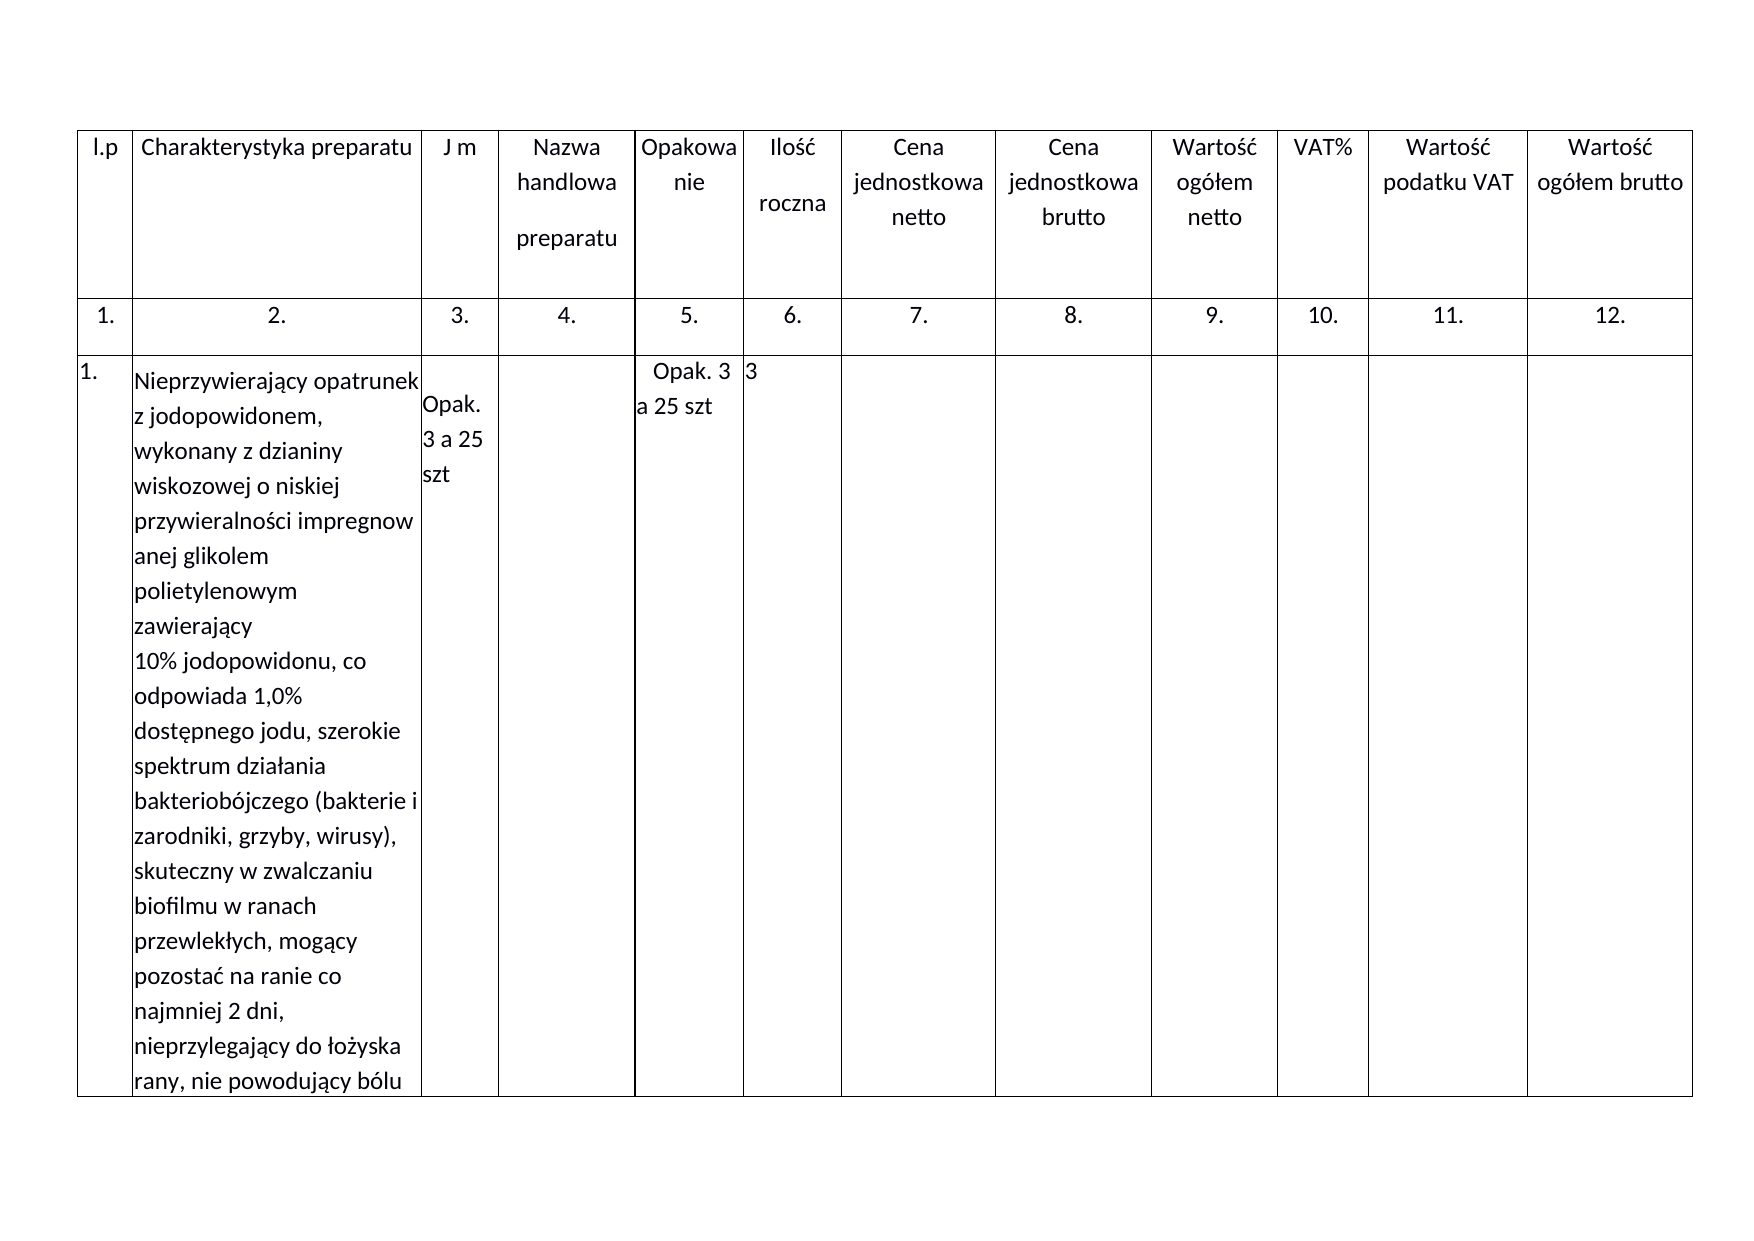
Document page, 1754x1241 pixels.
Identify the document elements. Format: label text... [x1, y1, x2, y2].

table_cell 3 [744, 356, 841, 1096]
table_header J m [422, 131, 498, 298]
table_header Ilość roczna [744, 131, 841, 298]
table_cell 1. [78, 299, 132, 354]
table_cell 10. [1278, 299, 1368, 354]
table_cell [1278, 356, 1368, 1096]
table_header Charakterystyka preparatu [133, 131, 421, 298]
table_cell 11. [1369, 299, 1527, 354]
table_cell [1152, 356, 1277, 1096]
table_cell 3. [422, 299, 498, 354]
table_cell 8. [996, 299, 1151, 354]
table_cell 1. [78, 356, 132, 1096]
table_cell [133, 356, 421, 1096]
table_cell 9. [1152, 299, 1277, 354]
table_cell 5. [636, 299, 743, 354]
table_cell [996, 356, 1151, 1096]
table_cell Opak. 3 a 25 szt [636, 356, 743, 1096]
table_header l.p [78, 131, 132, 298]
table_header Wartość podatku VAT [1369, 131, 1527, 298]
table_cell 12. [1528, 299, 1692, 354]
table_cell 2. [133, 299, 421, 354]
table_cell 6. [744, 299, 841, 354]
table_cell [1369, 356, 1527, 1096]
table_header Cena jednostkowa netto [842, 131, 995, 298]
table_cell 7. [842, 299, 995, 354]
table_header Nazwa handlowa preparatu [499, 131, 634, 298]
table_header Wartość ogółem netto [1152, 131, 1277, 298]
table_header Wartość ogółem brutto [1528, 131, 1692, 298]
table_cell 4. [499, 299, 634, 354]
table_cell [1528, 356, 1692, 1096]
table_header VAT% [1278, 131, 1368, 298]
table_cell [499, 356, 634, 1096]
table_cell Opak. 3 a 25 szt [422, 356, 498, 1096]
table_cell [842, 356, 995, 1096]
table_header Cena jednostkowa brutto [996, 131, 1151, 298]
table_header Opakowanie [636, 131, 743, 298]
